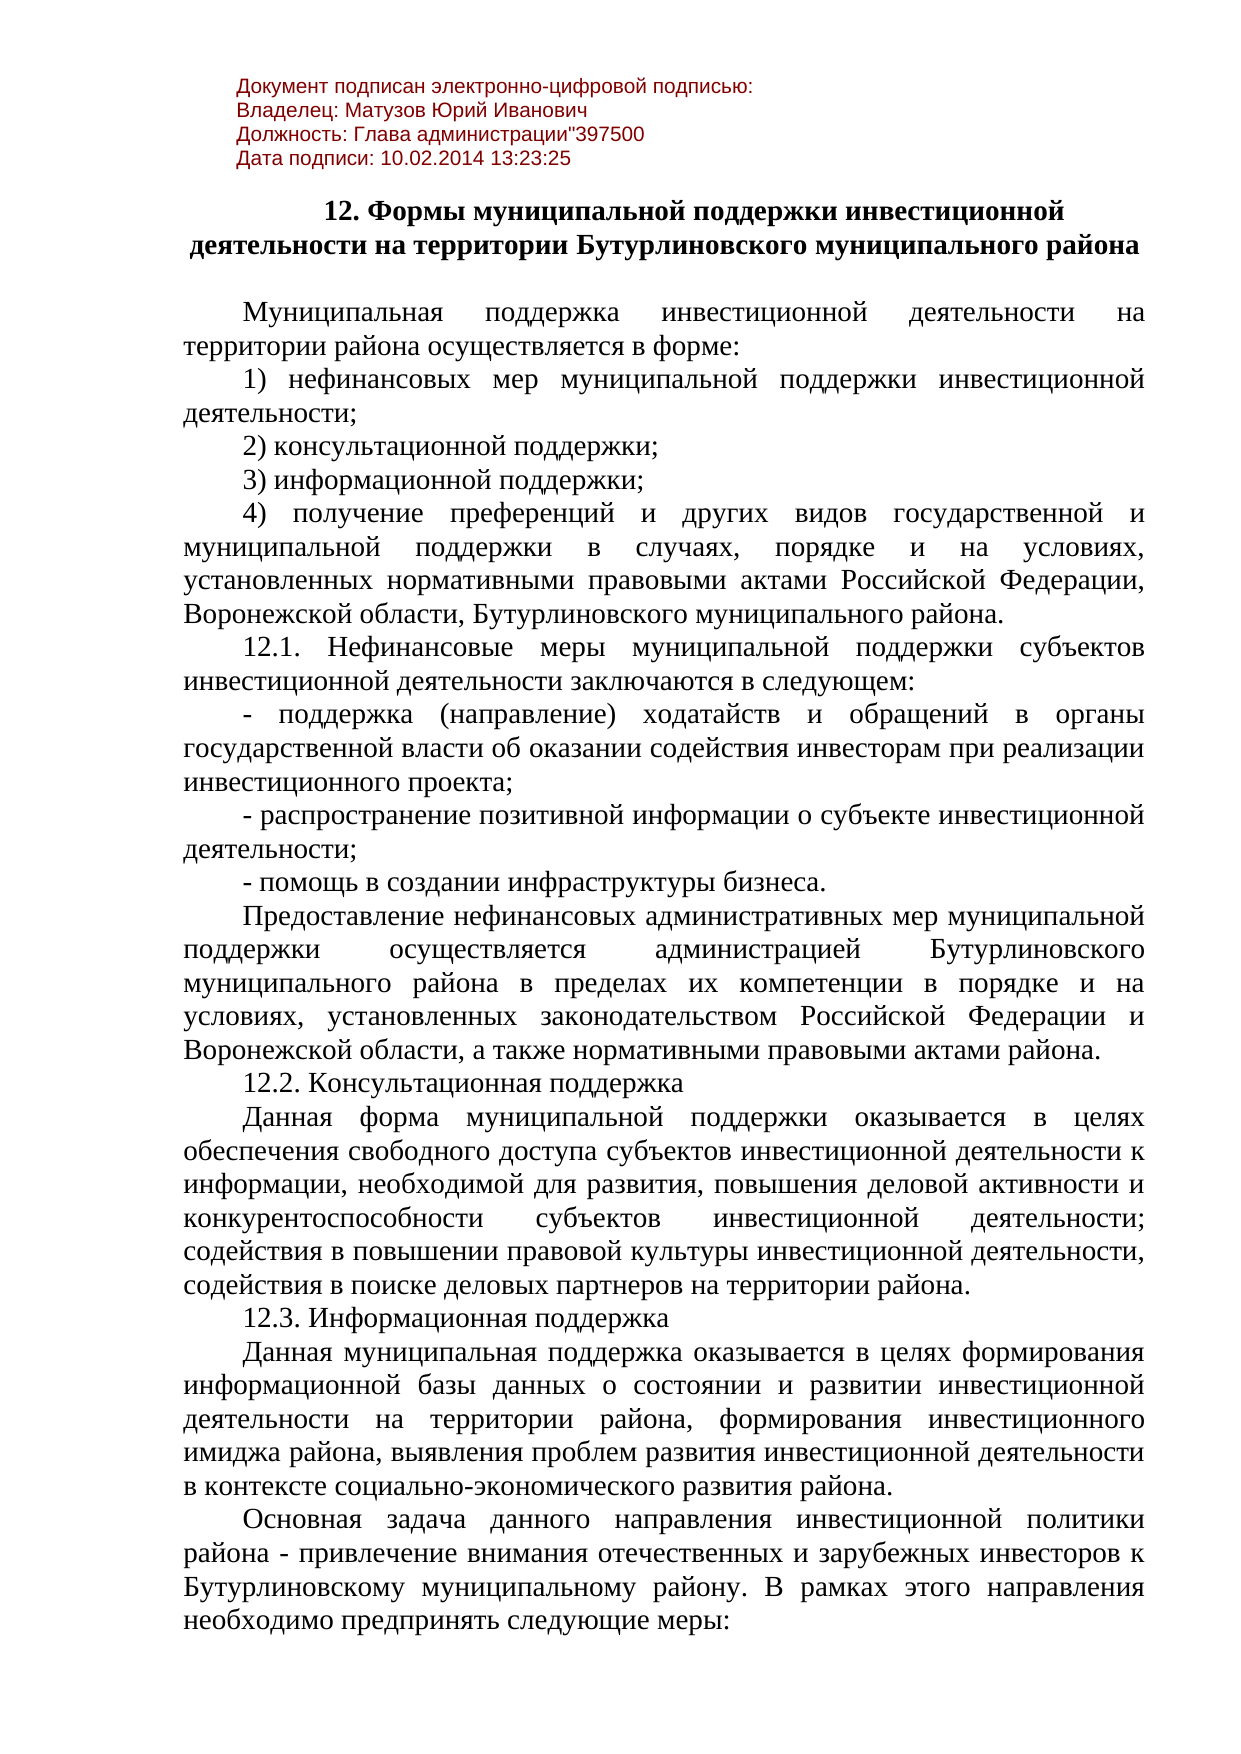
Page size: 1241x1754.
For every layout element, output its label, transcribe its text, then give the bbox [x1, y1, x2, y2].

text Данная муниципальная поддержка оказывается в целях формирования информационной базы данных о состоянии и развитии инвестиционной деятельности на территории района, формирования инвестиционного имиджа района, выявления проблем развития инвестиционной деятельности в контексте социально-экономического развития района. [183, 1334, 1146, 1502]
text - помощь в создании инфраструктуры бизнеса. [183, 864, 1146, 898]
text 12. Формы муниципальной поддержки инвестиционной деятельности на территории Бутурлиновского муниципального района [183, 193, 1146, 261]
text Основная задача данного направления инвестиционной политики района - привлечение внимания отечественных и зарубежных инвесторов к Бутурлиновскому муниципальному району. В рамках этого направления необходимо предпринять следующие меры: [183, 1502, 1146, 1636]
text - поддержка (направление) ходатайств и обращений в органы государственной власти об оказании содействия инвесторам при реализации инвестиционного проекта; [183, 697, 1146, 797]
text 2) консультационной поддержки; [183, 428, 1146, 462]
text 12.1. Нефинансовые меры муниципальной поддержки субъектов инвестиционной деятельности заключаются в следующем: [183, 629, 1146, 697]
text 1) нефинансовых мер муниципальной поддержки инвестиционной деятельности; [183, 361, 1146, 428]
text - распространение позитивной информации о субъекте инвестиционной деятельности; [183, 797, 1146, 864]
text Муниципальная поддержка инвестиционной деятельности на территории района осуществляется в форме: [183, 294, 1146, 361]
text Данная форма муниципальной поддержки оказывается в целях обеспечения свободного доступа субъектов инвестиционной деятельности к информации, необходимой для развития, повышения деловой активности и конкурентоспособности субъектов инвестиционной деятельности; содействия в повышении правовой культуры инвестиционной деятельности, содействия в поиске деловых партнеров на территории района. [183, 1099, 1146, 1300]
text 12.3. Информационная поддержка [183, 1300, 1146, 1334]
text 4) получение преференций и других видов государственной и муниципальной поддержки в случаях, порядке и на условиях, установленных нормативными правовыми актами Российской Федерации, Воронежской области, Бутурлиновского муниципального района. [183, 495, 1146, 629]
text 3) информационной поддержки; [183, 462, 1146, 495]
text Предоставление нефинансовых административных мер муниципальной поддержки осуществляется администрацией Бутурлиновского муниципального района в пределах их компетенции в порядке и на условиях, установленных законодательством Российской Федерации и Воронежской области, а также нормативными правовыми актами района. [183, 898, 1146, 1066]
text 12.2. Консультационная поддержка [183, 1066, 1146, 1099]
